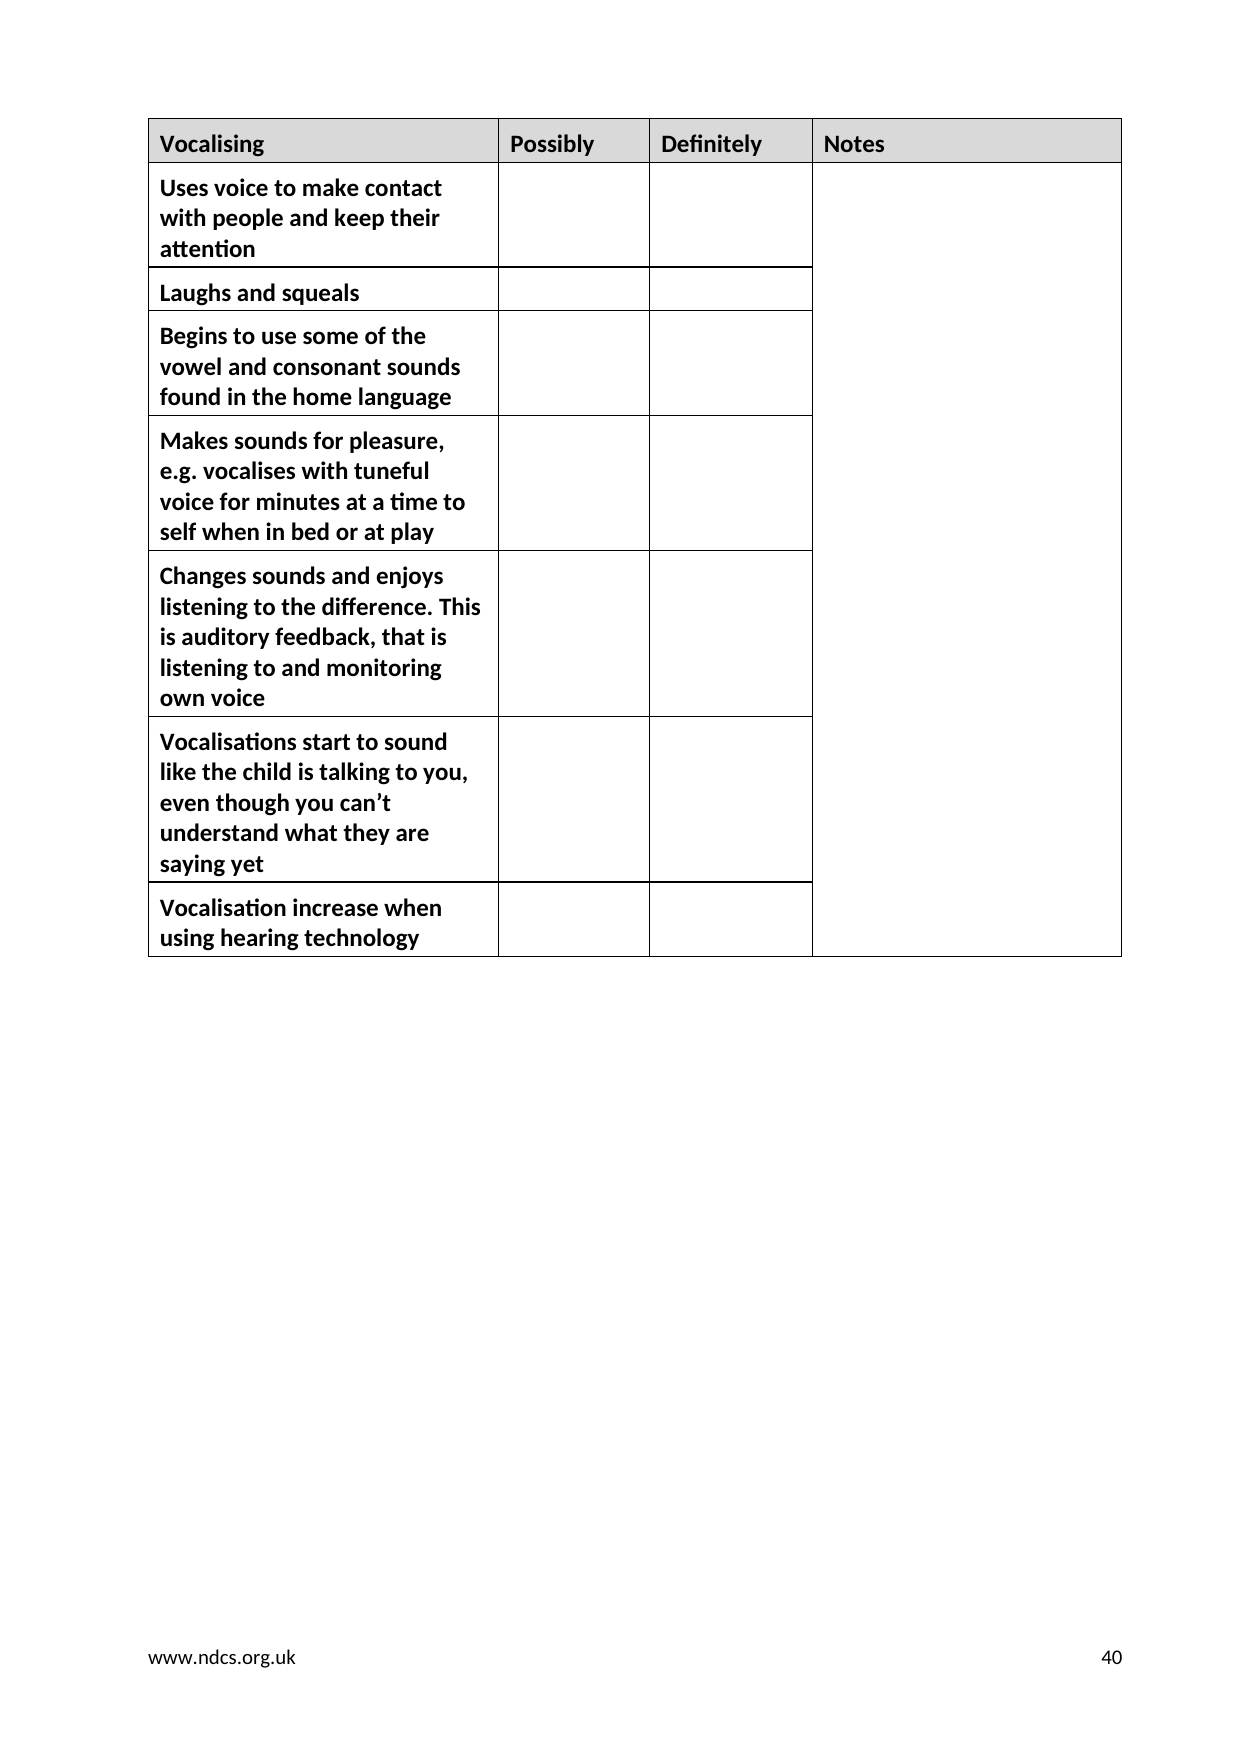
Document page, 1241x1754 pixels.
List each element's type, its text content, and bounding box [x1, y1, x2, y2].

table_cell [650, 717, 812, 881]
table_header Notes [813, 119, 1121, 162]
table_cell Makes sounds for pleasure, e.g. vocalises with tuneful voice for minutes at a time to self when in bed or at play [149, 416, 498, 550]
table_cell Uses voice to make contact with people and keep their attention [149, 163, 498, 266]
table_cell [499, 163, 649, 266]
table_cell [499, 551, 649, 716]
table_cell [650, 551, 812, 716]
table_cell Vocalisations start to sound like the child is talking to you, even though you can’t understand what they are saying yet [149, 717, 498, 881]
table_header Possibly [499, 119, 649, 162]
table_cell [499, 268, 649, 310]
table_cell [499, 717, 649, 881]
table_cell Vocalisation increase when using hearing technology [149, 883, 498, 956]
table_header Vocalising [149, 119, 498, 162]
table_cell Changes sounds and enjoys listening to the difference. This is auditory feedback, that is listening to and monitoring own voice [149, 551, 498, 716]
table_header Definitely [650, 119, 812, 162]
table_cell [650, 883, 812, 956]
table_cell [499, 311, 649, 415]
table_cell Laughs and squeals [149, 268, 498, 310]
table_cell [650, 416, 812, 550]
table_cell Begins to use some of the vowel and consonant sounds found in the home language [149, 311, 498, 415]
table_cell [650, 163, 812, 266]
table_cell [813, 163, 1121, 956]
table_cell [499, 416, 649, 550]
table_cell [650, 268, 812, 310]
table_cell [499, 883, 649, 956]
table_cell [650, 311, 812, 415]
